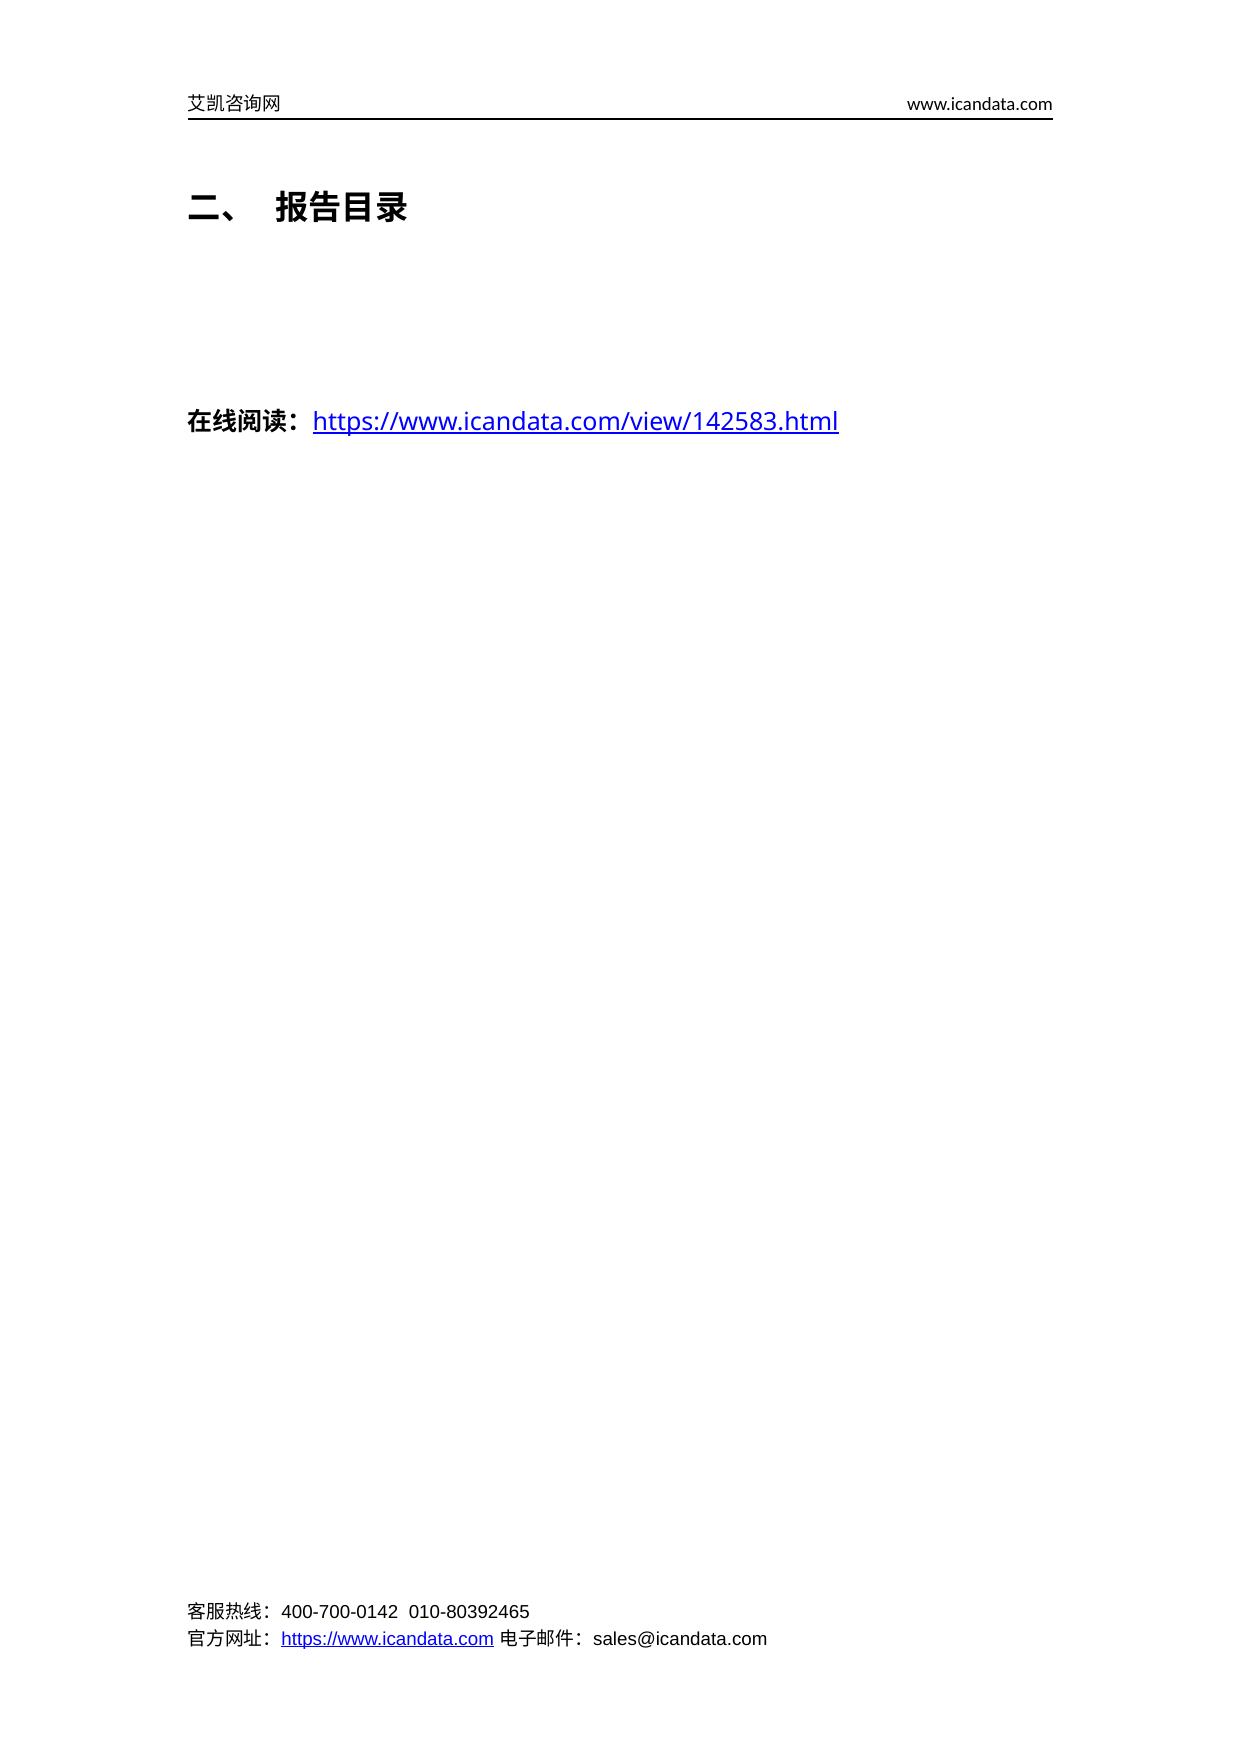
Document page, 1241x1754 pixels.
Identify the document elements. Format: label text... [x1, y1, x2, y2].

subtitle 报告目录 [187, 172, 1053, 237]
text 在线阅读：https://www.icandata.com/view/142583.html [187, 387, 1053, 452]
